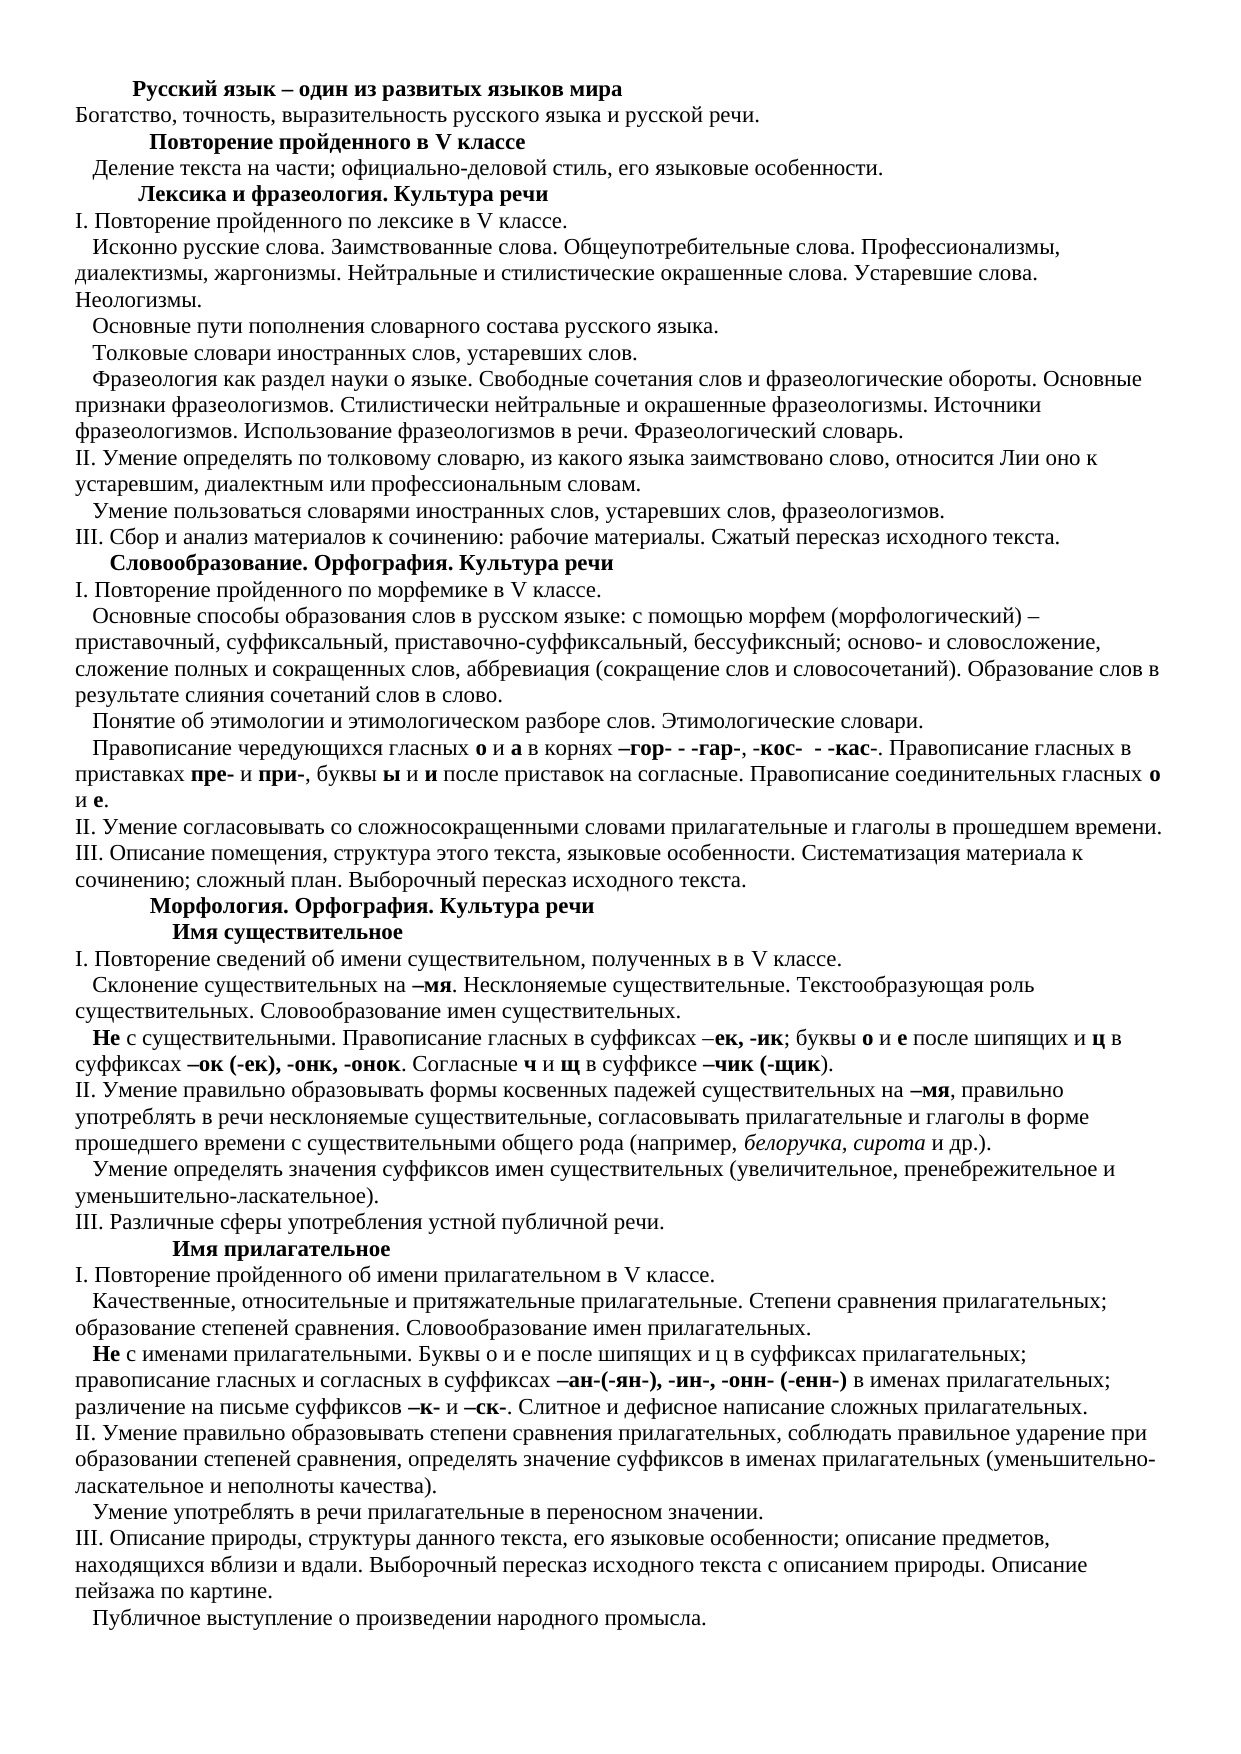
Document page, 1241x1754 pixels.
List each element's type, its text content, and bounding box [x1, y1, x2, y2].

text Русский язык – один из развитых языков мира [75, 75, 1165, 101]
text Имя существительное [75, 918, 1165, 945]
text Деление текста на части; официально-деловой стиль, его языковые особенности. [75, 154, 1165, 180]
text Умение пользоваться словарями иностранных слов, устаревших слов, фразеологизмов. [75, 497, 1165, 523]
text Не с именами прилагательными. Буквы о и е после шипящих и ц в суффиксах прилагательных; правописание гласных и согласных в суффиксах –ан-(-ян-), -ин-, -онн- (-енн-) в именах прилагательных; различение на письме суффиксов –к- и –ск-. Слитное и дефисное написание сложных прилагательных. [75, 1340, 1165, 1419]
text II. Умение правильно образовывать степени сравнения прилагательных, соблюдать правильное ударение при образовании степеней сравнения, определять значение суффиксов в именах прилагательных (уменьшительно-ласкательное и неполноты качества). [75, 1419, 1165, 1498]
text Основные способы образования слов в русском языке: с помощью морфем (морфологический) – приставочный, суффиксальный, приставочно-суффиксальный, бессуфиксный; осново- и словосложение, сложение полных и сокращенных слов, аббревиация (сокращение слов и словосочетаний). Образование слов в результате слияния сочетаний слов в слово. [75, 602, 1165, 707]
text I. Повторение пройденного по морфемике в V классе. [75, 576, 1165, 602]
text Понятие об этимологии и этимологическом разборе слов. Этимологические словари. [75, 707, 1165, 734]
text Качественные, относительные и притяжательные прилагательные. Степени сравнения прилагательных; образование степеней сравнения. Словообразование имен прилагательных. [75, 1287, 1165, 1340]
text II. Умение согласовывать со сложносокращенными словами прилагательные и глаголы в прошедшем времени. [75, 813, 1165, 839]
text Не с существительными. Правописание гласных в суффиксах –ек, -ик; буквы о и е после шипящих и ц в суффиксах –ок (-ек), -онк, -онок. Согласные ч и щ в суффиксе –чик (-щик). [75, 1024, 1165, 1076]
text Словообразование. Орфография. Культура речи [75, 549, 1165, 576]
text I. Повторение сведений об имени существительном, полученных в в V классе. [75, 945, 1165, 971]
text Лексика и фразеология. Культура речи [75, 180, 1165, 207]
text Морфология. Орфография. Культура речи [75, 892, 1165, 918]
text II. Умение определять по толковому словарю, из какого языка заимствовано слово, относится Лии оно к устаревшим, диалектным или профессиональным словам. [75, 444, 1165, 497]
text III. Описание помещения, структура этого текста, языковые особенности. Систематизация материала к сочинению; сложный план. Выборочный пересказ исходного текста. [75, 839, 1165, 892]
text Исконно русские слова. Заимствованные слова. Общеупотребительные слова. Профессионализмы, диалектизмы, жаргонизмы. Нейтральные и стилистические окрашенные слова. Устаревшие слова. Неологизмы. [75, 233, 1165, 312]
text III. Различные сферы употребления устной публичной речи. [75, 1208, 1165, 1234]
text Основные пути пополнения словарного состава русского языка. [75, 312, 1165, 338]
text I. Повторение пройденного об имени прилагательном в V классе. [75, 1261, 1165, 1287]
text Фразеология как раздел науки о языке. Свободные сочетания слов и фразеологические обороты. Основные признаки фразеологизмов. Стилистически нейтральные и окрашенные фразеологизмы. Источники фразеологизмов. Использование фразеологизмов в речи. Фразеологический словарь. [75, 365, 1165, 444]
text Повторение пройденного в V классе [75, 128, 1165, 154]
text Правописание чередующихся гласных о и а в корнях –гор- - -гар-, -кос- - -кас-. Правописание гласных в приставках пре- и при-, буквы ы и и после приставок на согласные. Правописание соединительных гласных о и е. [75, 734, 1165, 813]
text III. Сбор и анализ материалов к сочинению: рабочие материалы. Сжатый пересказ исходного текста. [75, 523, 1165, 549]
text Умение употреблять в речи прилагательные в переносном значении. [75, 1498, 1165, 1524]
text Толковые словари иностранных слов, устаревших слов. [75, 338, 1165, 365]
text Склонение существительных на –мя. Несклоняемые существительные. Текстообразующая роль существительных. Словообразование имен существительных. [75, 971, 1165, 1024]
text I. Повторение пройденного по лексике в V классе. [75, 207, 1165, 233]
text Умение определять значения суффиксов имен существительных (увеличительное, пренебрежительное и уменьшительно-ласкательное). [75, 1156, 1165, 1208]
text Публичное выступление о произведении народного промысла. [75, 1603, 1165, 1630]
text III. Описание природы, структуры данного текста, его языковые особенности; описание предметов, находящихся вблизи и вдали. Выборочный пересказ исходного текста с описанием природы. Описание пейзажа по картине. [75, 1524, 1165, 1603]
text Богатство, точность, выразительность русского языка и русской речи. [75, 101, 1165, 128]
text Имя прилагательное [75, 1234, 1165, 1261]
text II. Умение правильно образовывать формы косвенных падежей существительных на –мя, правильно употреблять в речи несклоняемые существительные, согласовывать прилагательные и глаголы в форме прошедшего времени с существительными общего рода (например, белоручка, сирота и др.). [75, 1076, 1165, 1156]
